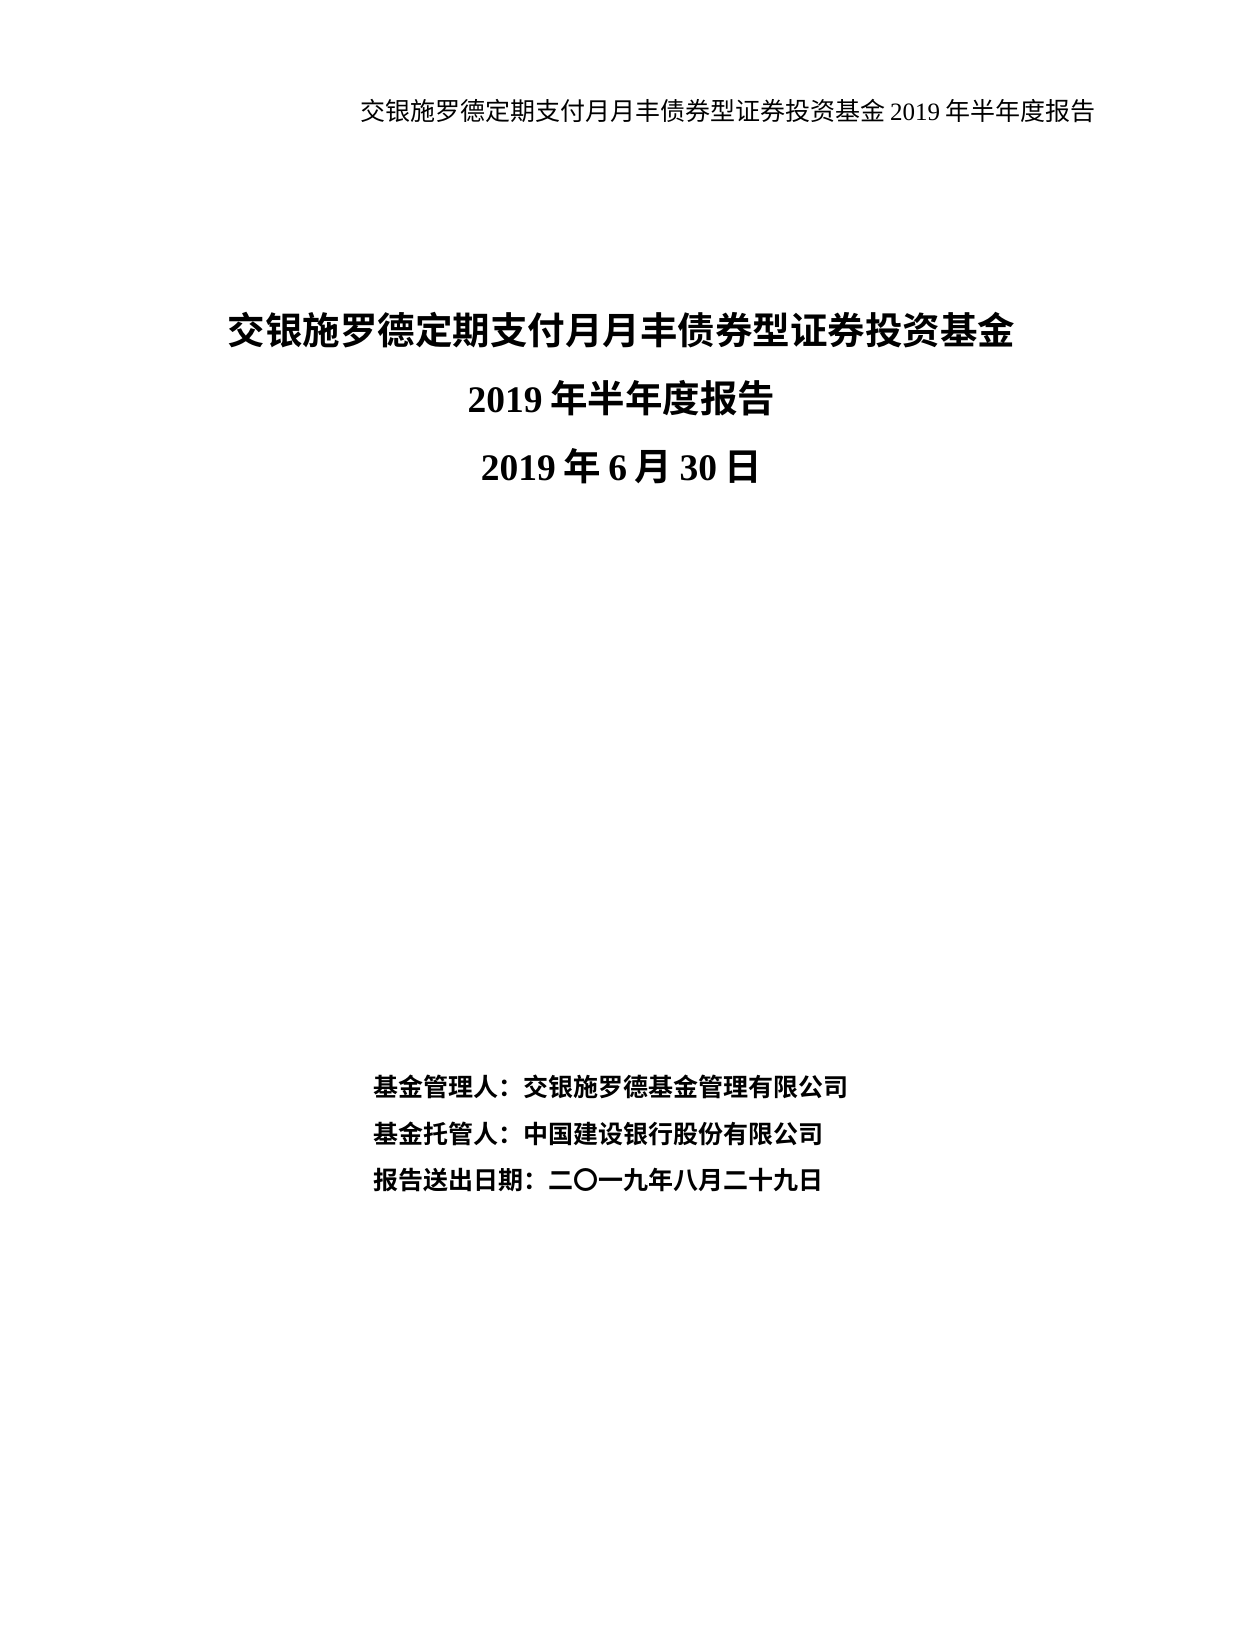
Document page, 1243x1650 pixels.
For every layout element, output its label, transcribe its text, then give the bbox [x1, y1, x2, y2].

text 基金托管人：中国建设银行股份有限公司 [148, 1114, 1094, 1150]
text 报告送出日期：二〇一九年八月二十九日 [148, 1161, 1094, 1197]
text 2019年半年度报告 [148, 369, 1094, 423]
text 基金管理人：交银施罗德基金管理有限公司 [148, 1068, 1094, 1104]
text 2019年6月30日 [148, 437, 1094, 491]
text 交银施罗德定期支付月月丰债券型证券投资基金 [148, 301, 1094, 355]
